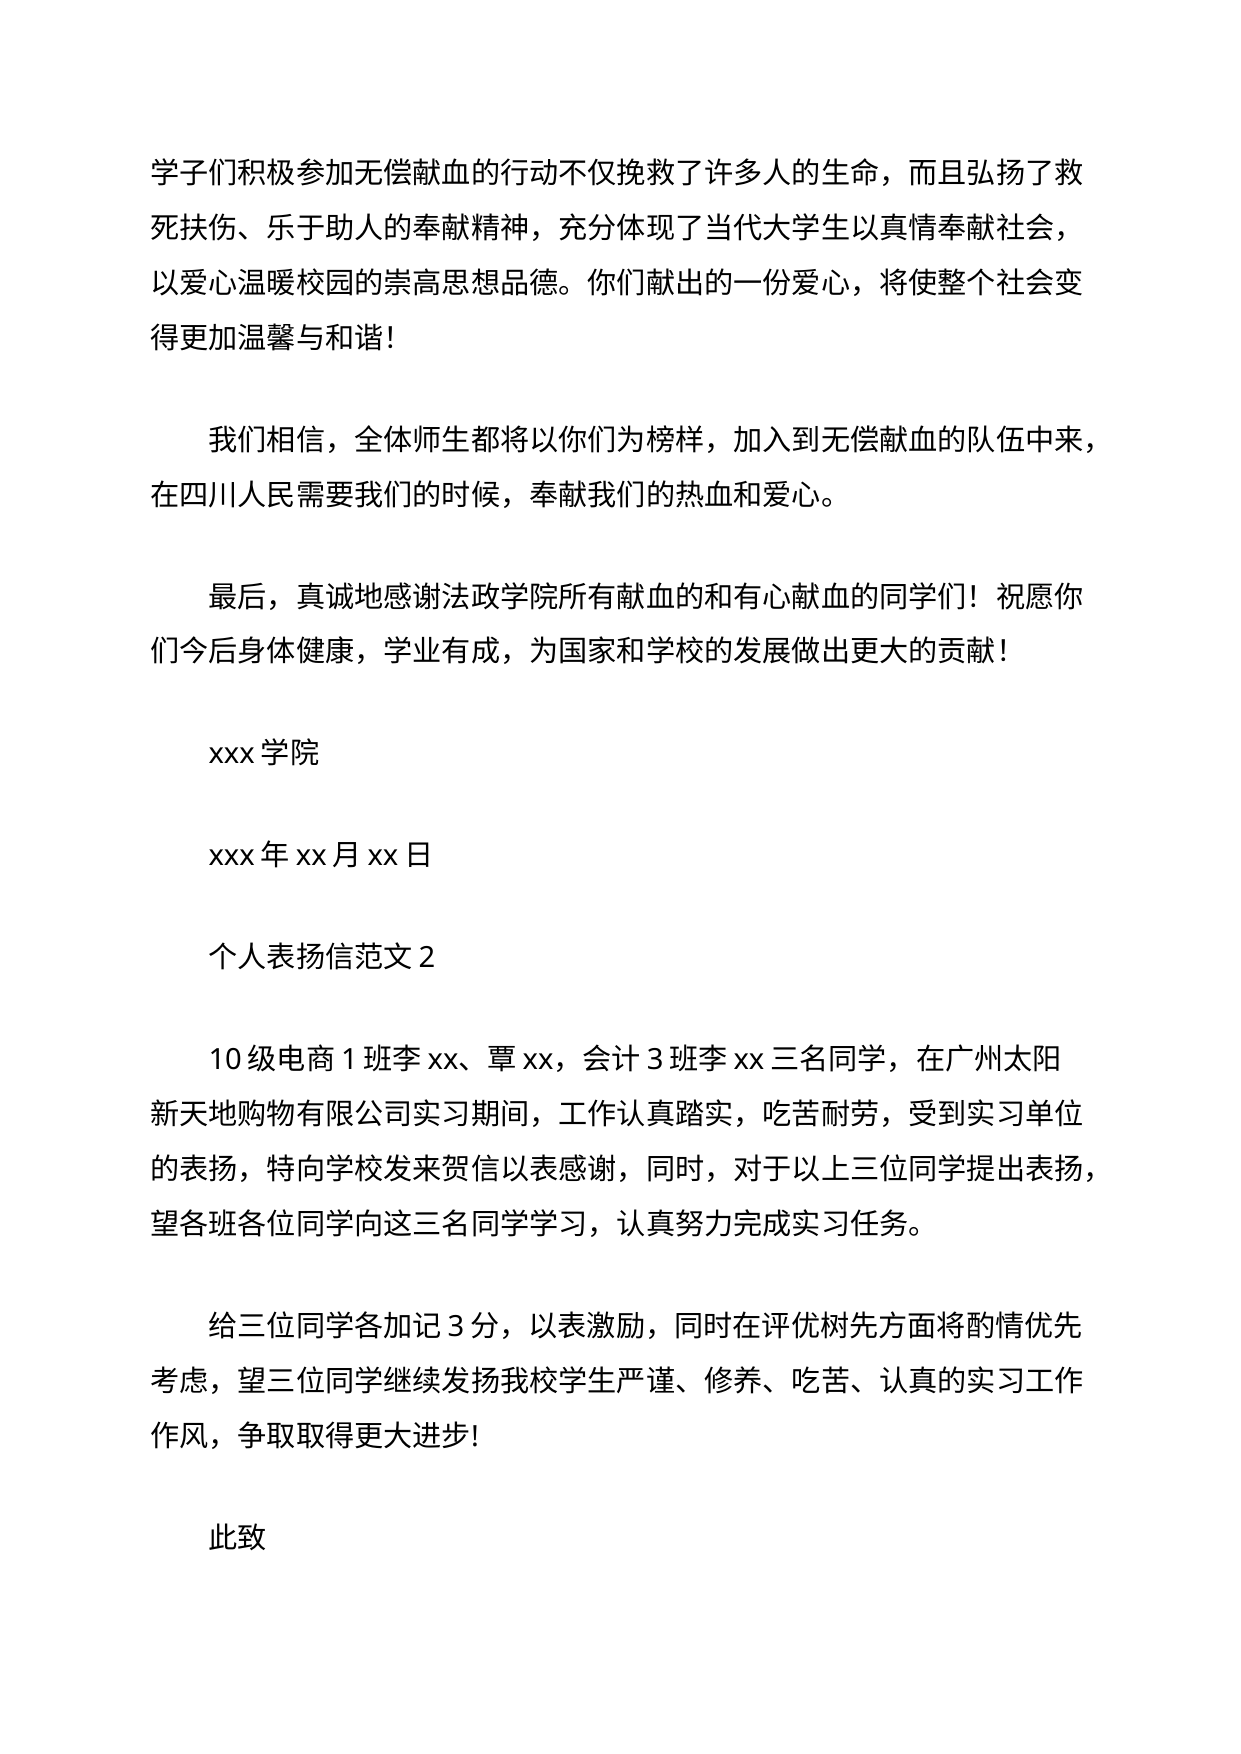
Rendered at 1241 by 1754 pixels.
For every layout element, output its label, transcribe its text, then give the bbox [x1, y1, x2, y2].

text 此致 [150, 1514, 1090, 1556]
text xxx学院 [150, 730, 1090, 772]
text xxx年xx月xx日 [150, 832, 1090, 874]
text 给三位同学各加记3分，以表激励，同时在评优树先方面将酌情优先考虑，望三位同学继续发扬我校学生严谨、修养、吃苦、认真的实习工作作风，争取取得更大进步! [150, 1302, 1090, 1454]
text 我们相信，全体师生都将以你们为榜样，加入到无偿献血的队伍中来，在四川人民需要我们的时候，奉献我们的热血和爱心。 [150, 416, 1090, 514]
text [150, 150, 1090, 357]
text 个人表扬信范文2 [150, 934, 1090, 976]
text 10级电商1班李xx、覃xx，会计3班李xx三名同学，在广州太阳新天地购物有限公司实习期间，工作认真踏实，吃苦耐劳，受到实习单位的表扬，特向学校发来贺信以表感谢，同时，对于以上三位同学提出表扬，望各班各位同学向这三名同学学习，认真努力完成实习任务。 [150, 1036, 1090, 1243]
text 最后，真诚地感谢法政学院所有献血的和有心献血的同学们！祝愿你们今后身体健康，学业有成，为国家和学校的发展做出更大的贡献！ [150, 573, 1090, 670]
